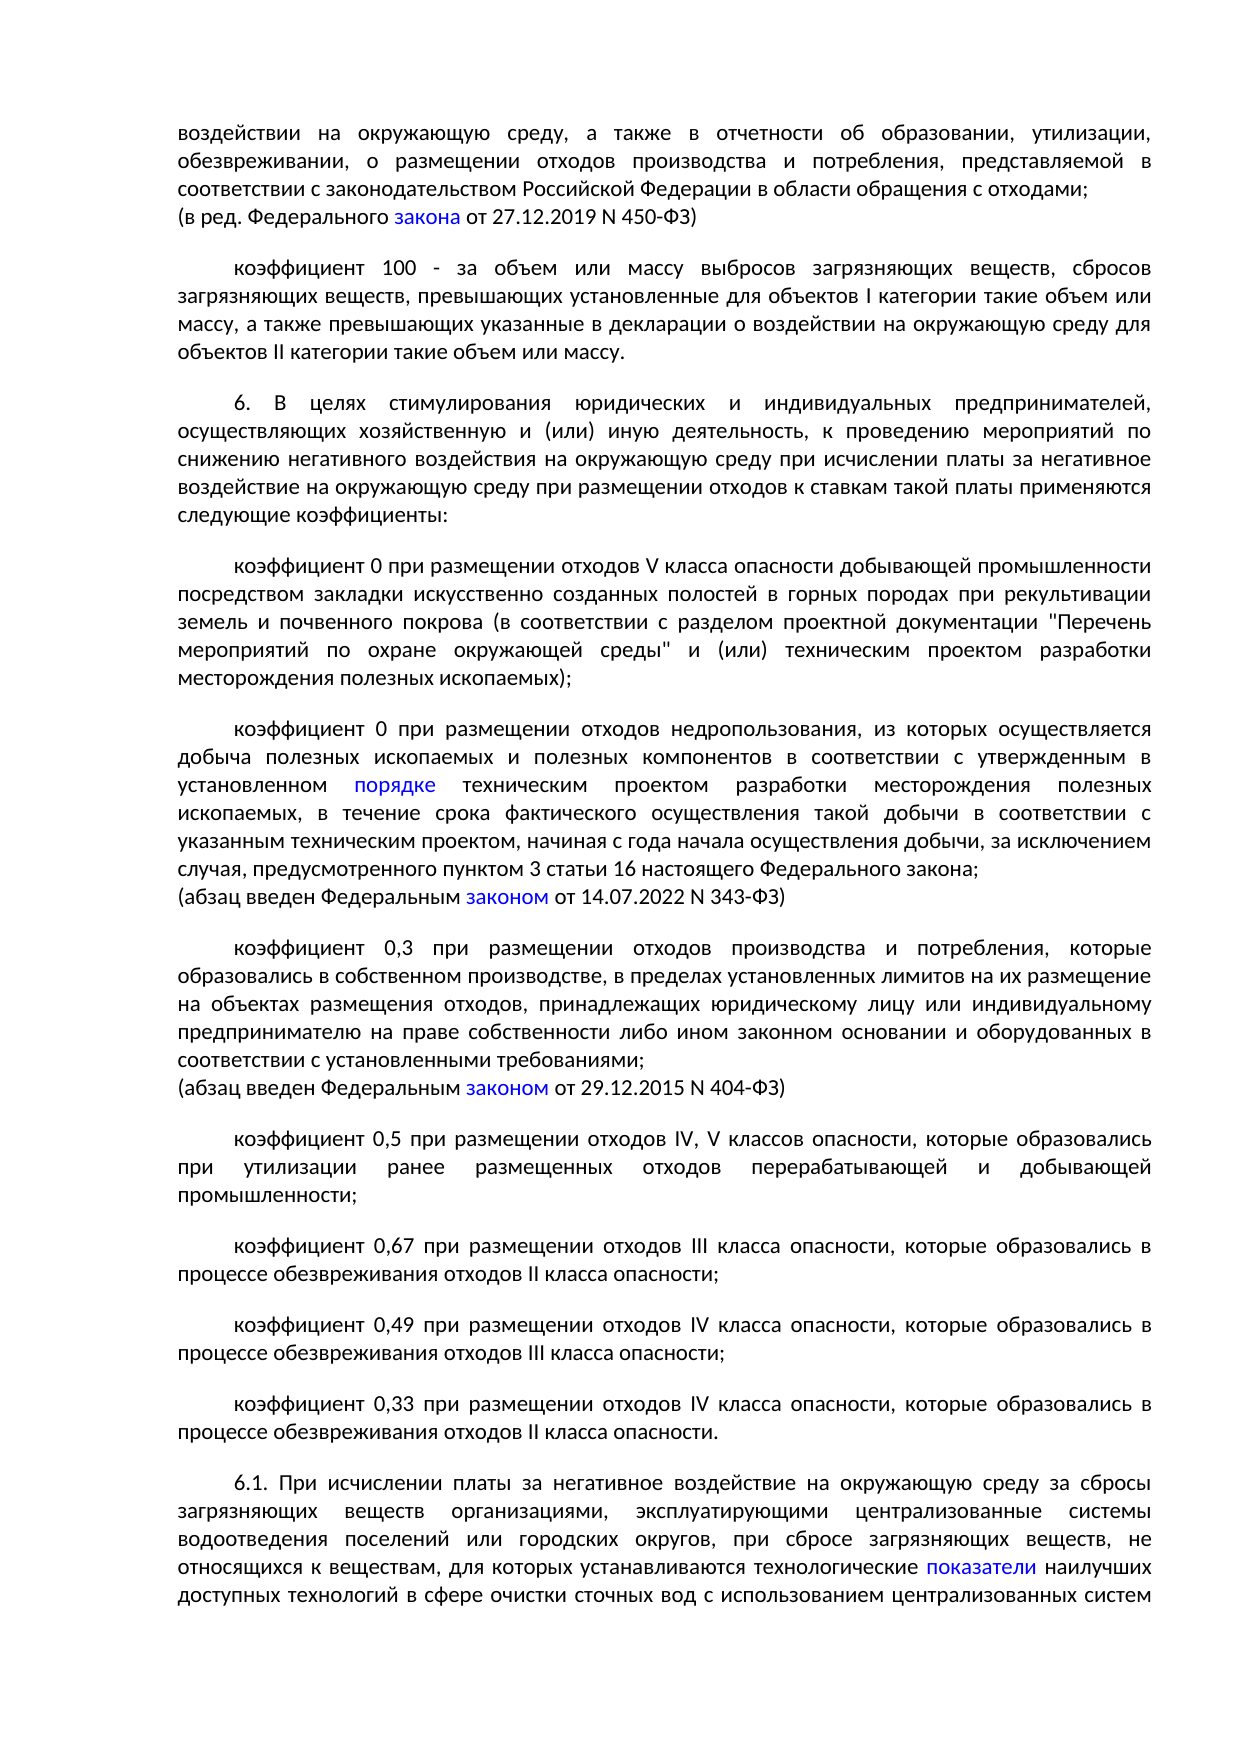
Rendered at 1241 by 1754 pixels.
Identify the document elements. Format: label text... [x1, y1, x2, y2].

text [177, 118, 1152, 202]
text коэффициент 0,49 при размещении отходов IV класса опасности, которые образовались в процессе обезвреживания отходов III класса опасности; [177, 1310, 1152, 1366]
text коэффициент 0,67 при размещении отходов III класса опасности, которые образовались в процессе обезвреживания отходов II класса опасности; [177, 1231, 1152, 1287]
text (в ред. Федерального закона от 27.12.2019 N 450-ФЗ) [177, 202, 1152, 230]
text коэффициент 0 при размещении отходов недропользования, из которых осуществляется добыча полезных ископаемых и полезных компонентов в соответствии с утвержденным в установленном порядке техническим проектом разработки месторождения полезных ископаемых, в течение срока фактического осуществления такой добычи в соответствии с указанным техническим проектом, начиная с года начала осуществления добычи, за исключением случая, предусмотренного пунктом 3 статьи 16 настоящего Федерального закона; [177, 714, 1152, 882]
text коэффициент 0,3 при размещении отходов производства и потребления, которые образовались в собственном производстве, в пределах установленных лимитов на их размещение на объектах размещения отходов, принадлежащих юридическому лицу или индивидуальному предпринимателю на праве собственности либо ином законном основании и оборудованных в соответствии с установленными требованиями; [177, 933, 1152, 1073]
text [177, 1468, 1152, 1608]
text 6. В целях стимулирования юридических и индивидуальных предпринимателей, осуществляющих хозяйственную и (или) иную деятельность, к проведению мероприятий по снижению негативного воздействия на окружающую среду при исчислении платы за негативное воздействие на окружающую среду при размещении отходов к ставкам такой платы применяются следующие коэффициенты: [177, 388, 1152, 528]
text (абзац введен Федеральным законом от 14.07.2022 N 343-ФЗ) [177, 882, 1152, 910]
text коэффициент 0,33 при размещении отходов IV класса опасности, которые образовались в процессе обезвреживания отходов II класса опасности. [177, 1389, 1152, 1445]
text коэффициент 0,5 при размещении отходов IV, V классов опасности, которые образовались при утилизации ранее размещенных отходов перерабатывающей и добывающей промышленности; [177, 1124, 1152, 1208]
text (абзац введен Федеральным законом от 29.12.2015 N 404-ФЗ) [177, 1073, 1152, 1101]
text коэффициент 100 - за объем или массу выбросов загрязняющих веществ, сбросов загрязняющих веществ, превышающих установленные для объектов I категории такие объем или массу, а также превышающих указанные в декларации о воздействии на окружающую среду для объектов II категории такие объем или массу. [177, 253, 1152, 365]
text коэффициент 0 при размещении отходов V класса опасности добывающей промышленности посредством закладки искусственно созданных полостей в горных породах при рекультивации земель и почвенного покрова (в соответствии с разделом проектной документации "Перечень мероприятий по охране окружающей среды" и (или) техническим проектом разработки месторождения полезных ископаемых); [177, 551, 1152, 691]
